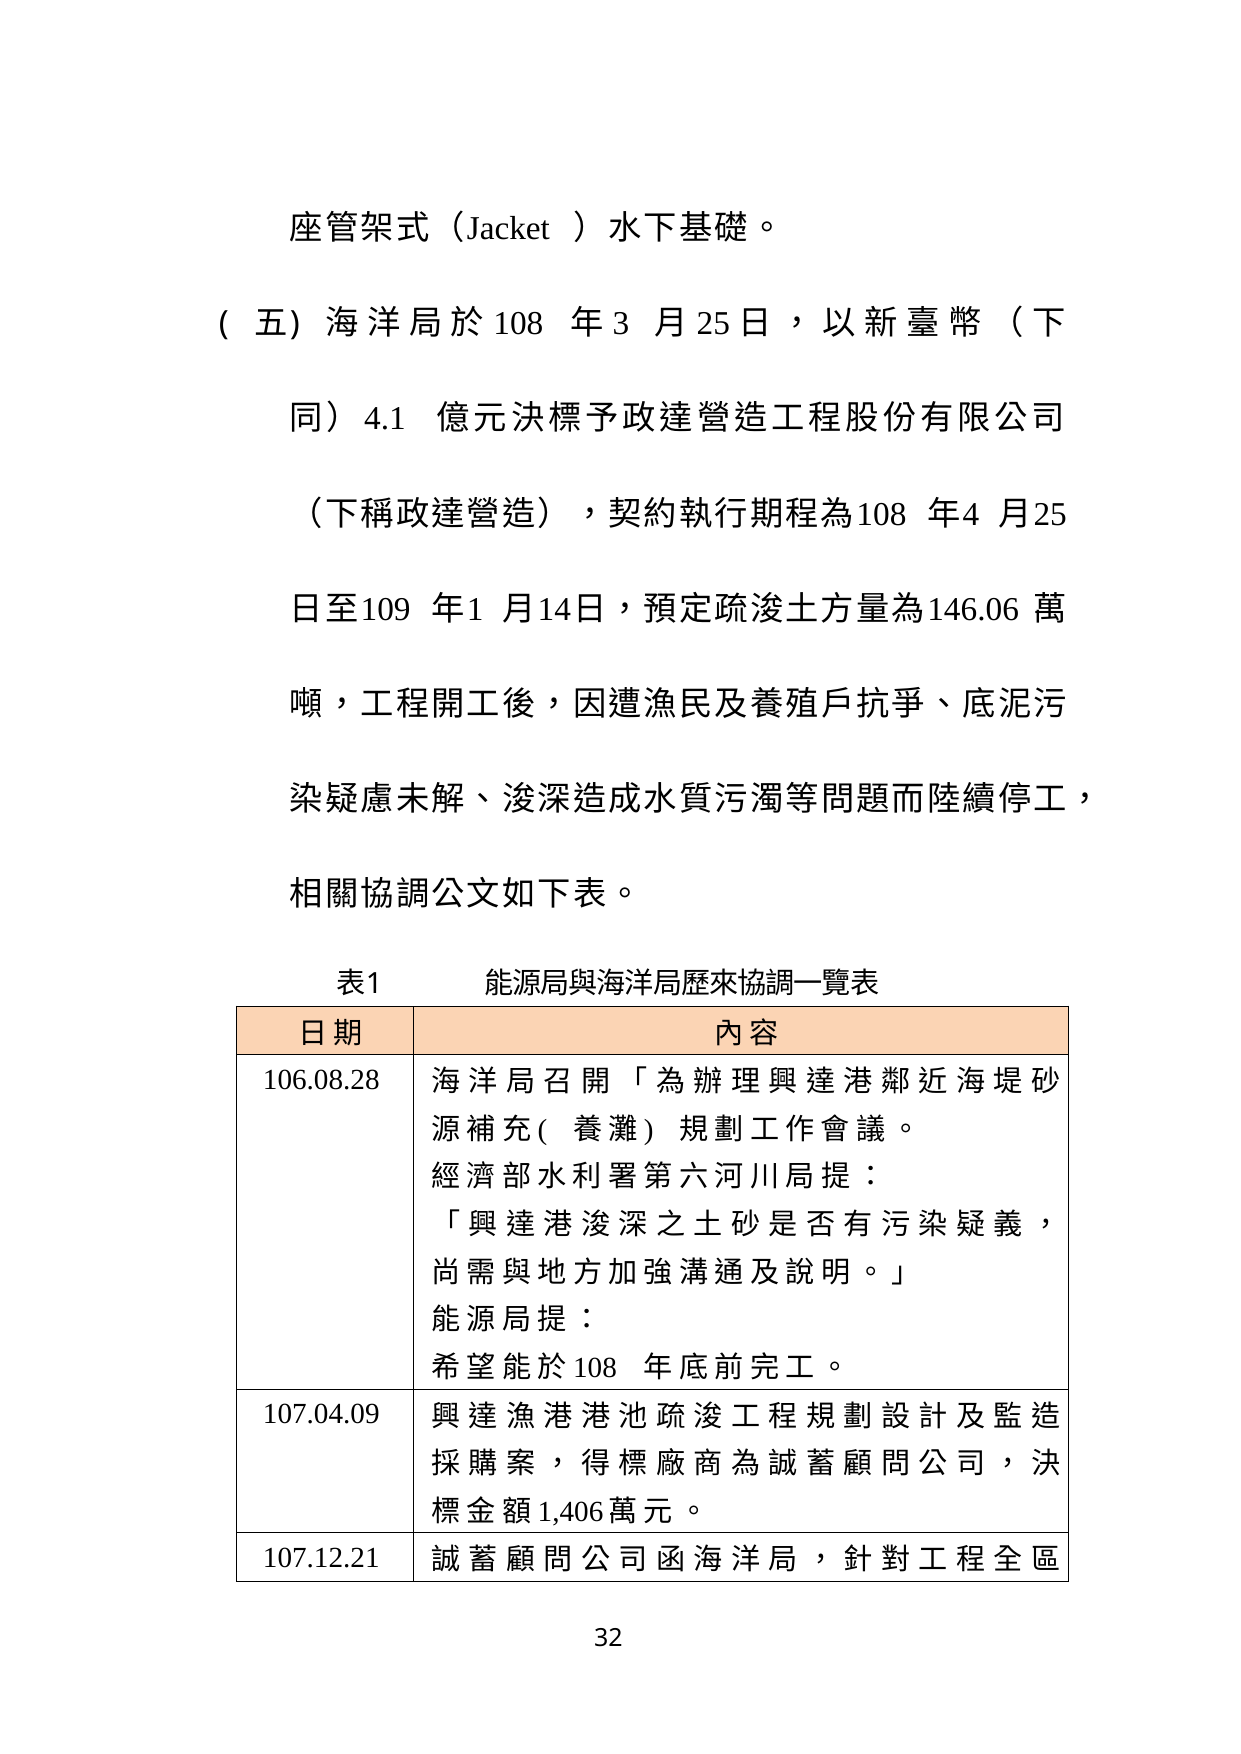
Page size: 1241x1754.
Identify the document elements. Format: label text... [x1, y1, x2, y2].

table_cell 誠蓄顧問公司函海洋局，針對工程全區進行抽樣檢測，共有23處重金屬含量高於上限或偏高。 [414, 1533, 1068, 1581]
table_cell 107.12.21 [237, 1533, 413, 1581]
table_cell 興達漁港港池疏浚工程規劃設計及監造採購案，得標廠商為誠蓄顧問公司，決標金額1,406萬元。 [414, 1390, 1068, 1532]
table_cell 海洋局召開「為辦理興達港鄰近海堤砂源補充(養灘)規劃工作會議。 經濟部水利署第六河川局提： 「興達港浚深之土砂是否有污染疑義，尚需與地方加強溝通及說明。」 能源局提： 希望能於108年底前完工。 [414, 1055, 1068, 1388]
table_header 內容 [414, 1007, 1068, 1054]
table_cell 107.04.09 [237, 1390, 413, 1532]
text 能源局與海洋局歷來協調一覽表 [148, 964, 1069, 1001]
table_cell 106.08.28 [237, 1055, 413, 1388]
table_header 日期 [237, 1007, 413, 1054]
subtitle 海洋局於108年3月25日，以新臺幣（下同）4.1億元決標予政達營造工程股份有限公司（下稱政達營造），契約執行期程為108年4月25日至109年1月14日，預定疏浚土方量為146.06萬噸，工程開工後，因遭漁民及養殖戶抗爭、底泥污染疑慮未解、浚深造成水質污濁等問題而陸續停工，相關協調公文如下表。 [219, 272, 1069, 939]
